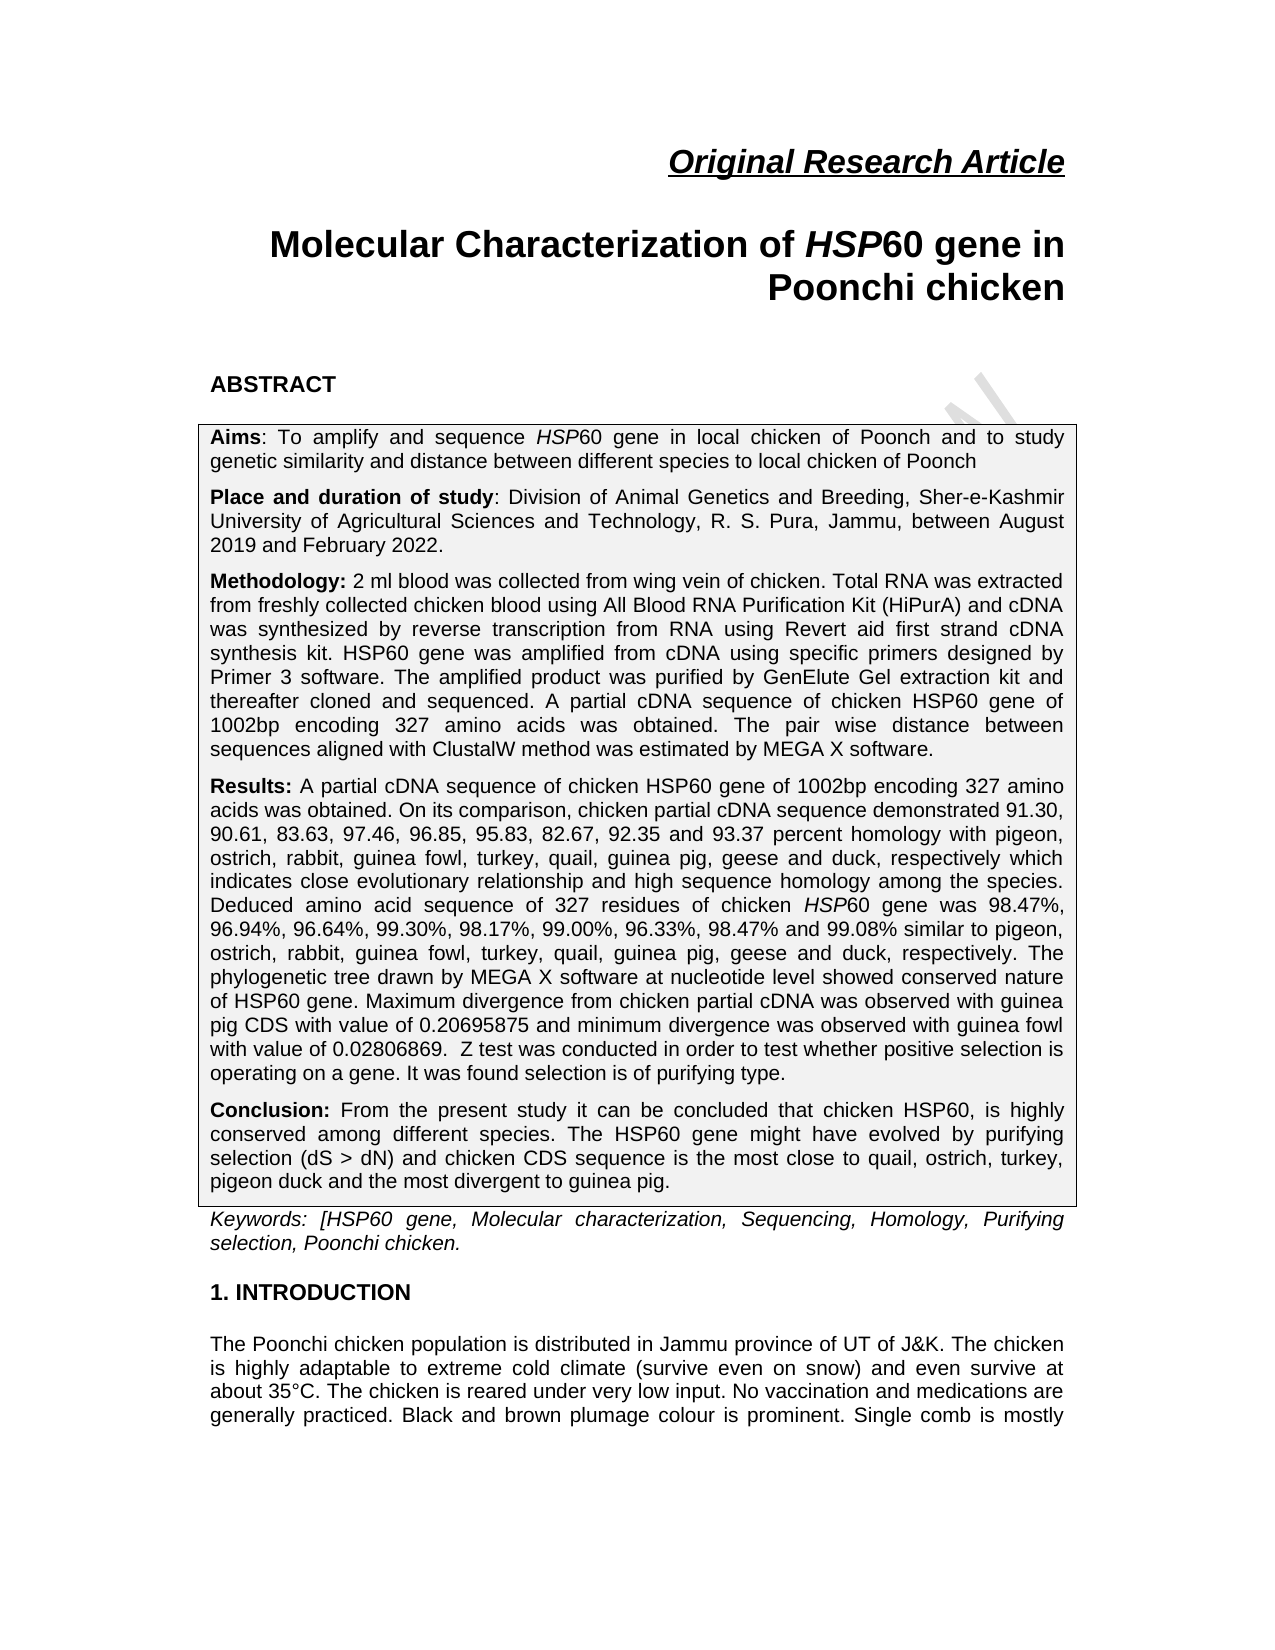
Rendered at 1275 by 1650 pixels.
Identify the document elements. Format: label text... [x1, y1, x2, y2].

text Original Research Article [210, 150, 1065, 179]
table_header Aims: To amplify and sequence HSP60 gene in local chicken of Poonch and to study genetic similarity and distance between different species to local chicken of Poonch Place and duration of study: Division of Animal Genetics and Breeding, Sher-e-Kashmir University of Agricultural Sciences and Technology, R. S. Pura, Jammu, between August 2019 and February 2022. Methodology: 2 ml blood was collected from wing vein of chicken. Total RNA was extracted from freshly collected chicken blood using All Blood RNA Purification Kit (HiPurA) and cDNA was synthesized by reverse transcription from RNA using Revert aid first strand cDNA synthesis kit. HSP60 gene was amplified from cDNA using specific primers designed by Primer 3 software. The amplified product was purified by GenElute Gel extraction kit and thereafter cloned and sequenced. A partial cDNA sequence of chicken HSP60 gene of 1002bp encoding 327 amino acids was obtained. The pair wise distance between sequences aligned with ClustalW method was estimated by MEGA X software. Results: A partial cDNA sequence of chicken HSP60 gene of 1002bp encoding 327 amino acids was obtained. On its comparison, chicken partial cDNA sequence demonstrated 91.30, 90.61, 83.63, 97.46, 96.85, 95.83, 82.67, 92.35 and 93.37 percent homology with pigeon, ostrich, rabbit, guinea fowl, turkey, quail, guinea pig, geese and duck, respectively which indicates close evolutionary relationship and high sequence homology among the species. Deduced amino acid sequence of 327 residues of chicken HSP60 gene was 98.47%, 96.94%, 96.64%, 99.30%, 98.17%, 99.00%, 96.33%, 98.47% and 99.08% similar to pigeon, ostrich, rabbit, guinea fowl, turkey, quail, guinea pig, geese and duck, respectively. The phylogenetic tree drawn by MEGA X software at nucleotide level showed conserved nature of HSP60 gene. Maximum divergence from chicken partial cDNA was observed with guinea pig CDS with value of 0.20695875 and minimum divergence was observed with guinea fowl with value of 0.02806869. Z test was conducted in order to test whether positive selection is operating on a gene. It was found selection is of purifying type. Conclusion: From the present study it can be concluded that chicken HSP60, is highly conserved among different species. The HSP60 gene might have evolved by purifying selection (dS > dN) and chicken CDS sequence is the most close to quail, ostrich, turkey, pigeon duck and the most divergent to guinea pig. [199, 425, 1076, 1206]
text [210, 1331, 1065, 1427]
text Keywords: [HSP60 gene, Molecular characterization, Sequencing, Homology, Purifying selection, Poonchi chicken. [210, 1207, 1065, 1255]
text Molecular Characterization of HSP60 gene in Poonchi chicken [210, 222, 1065, 308]
text 1. INTRODUCTION [210, 1279, 1065, 1305]
text ABSTRACT [210, 371, 1065, 397]
